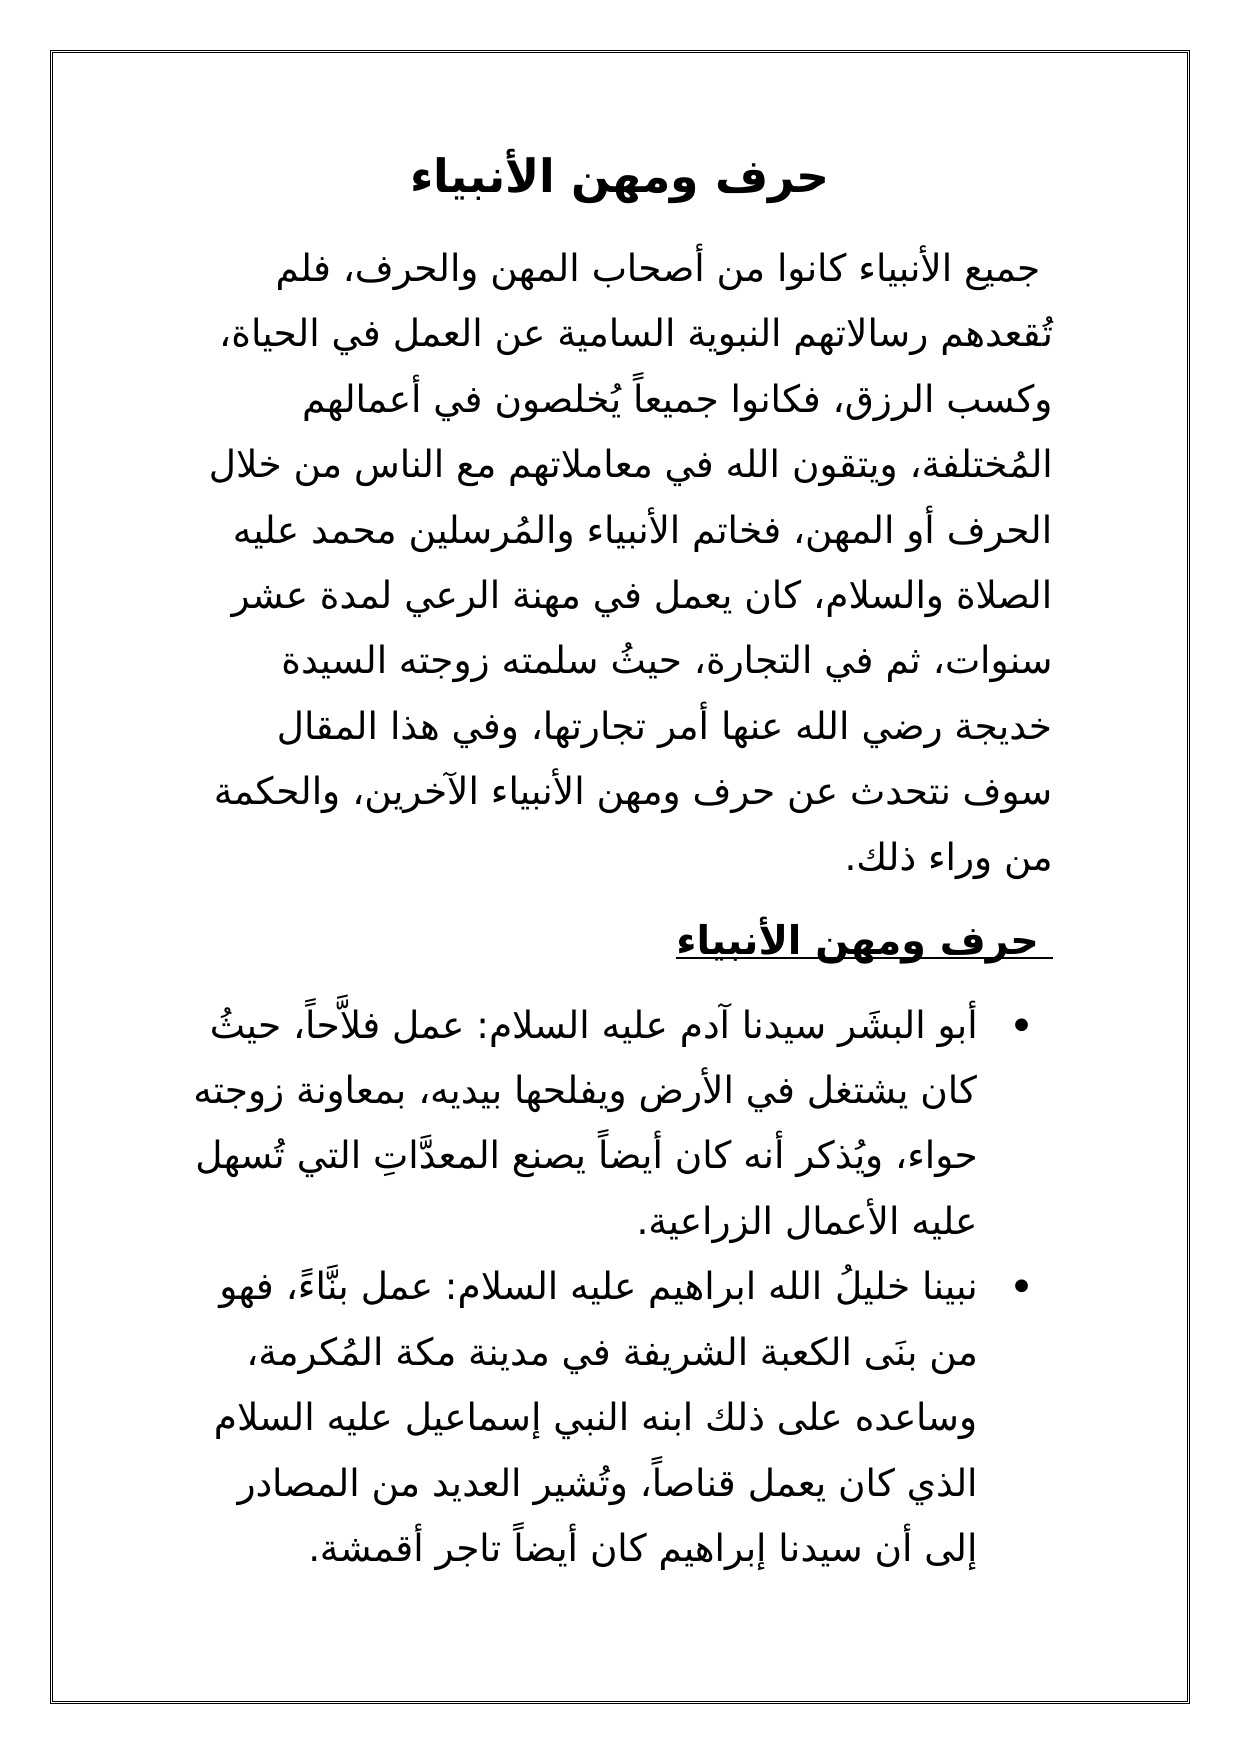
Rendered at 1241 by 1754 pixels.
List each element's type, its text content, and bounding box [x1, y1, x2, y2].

list نبينا خليلُ الله ابراهيم عليه السلام: عمل بنَّاءً، فهو من بنَى الكعبة الشريفة في مدينة مكة المُكرمة، وساعده على ذلك ابنه النبي إسماعيل عليه السلام الذي كان يعمل قناصاً، وتُشير العديد من المصادر إلى أن سيدنا إبراهيم كان أيضاً تاجر أقمشة. [187, 1265, 1015, 1570]
list أبو البشَر سيدنا آدم عليه السلام: عمل فلاَّحاً، حيثُ كان يشتغل في الأرض ويفلحها بيديه، بمعاونة زوجته حواء، ويُذكر أنه كان أيضاً يصنع المعدَّاتِ التي تُسهل عليه الأعمال الزراعية. [187, 1003, 1015, 1243]
text حرف ومهن الأنبياء [187, 917, 1053, 963]
text جميع الأنبياء كانوا من أصحاب المهن والحرف، فلم تُقعدهم رسالاتهم النبوية السامية عن العمل في الحياة، وكسب الرزق، فكانوا جميعاً يُخلصون في أعمالهم المُختلفة، ويتقون الله في معاملاتهم مع الناس من خلال الحرف أو المهن، فخاتم الأنبياء والمُرسلين محمد عليه الصلاة والسلام، كان يعمل في مهنة الرعي لمدة عشر سنوات، ثم في التجارة، حيثُ سلمته زوجته السيدة خديجة رضي الله عنها أمر تجارتها، وفي هذا المقال سوف نتحدث عن حرف ومهن الأنبياء الآخرين، والحكمة من وراء ذلك. [187, 247, 1053, 879]
text حرف ومهن الأنبياء [187, 150, 1053, 203]
